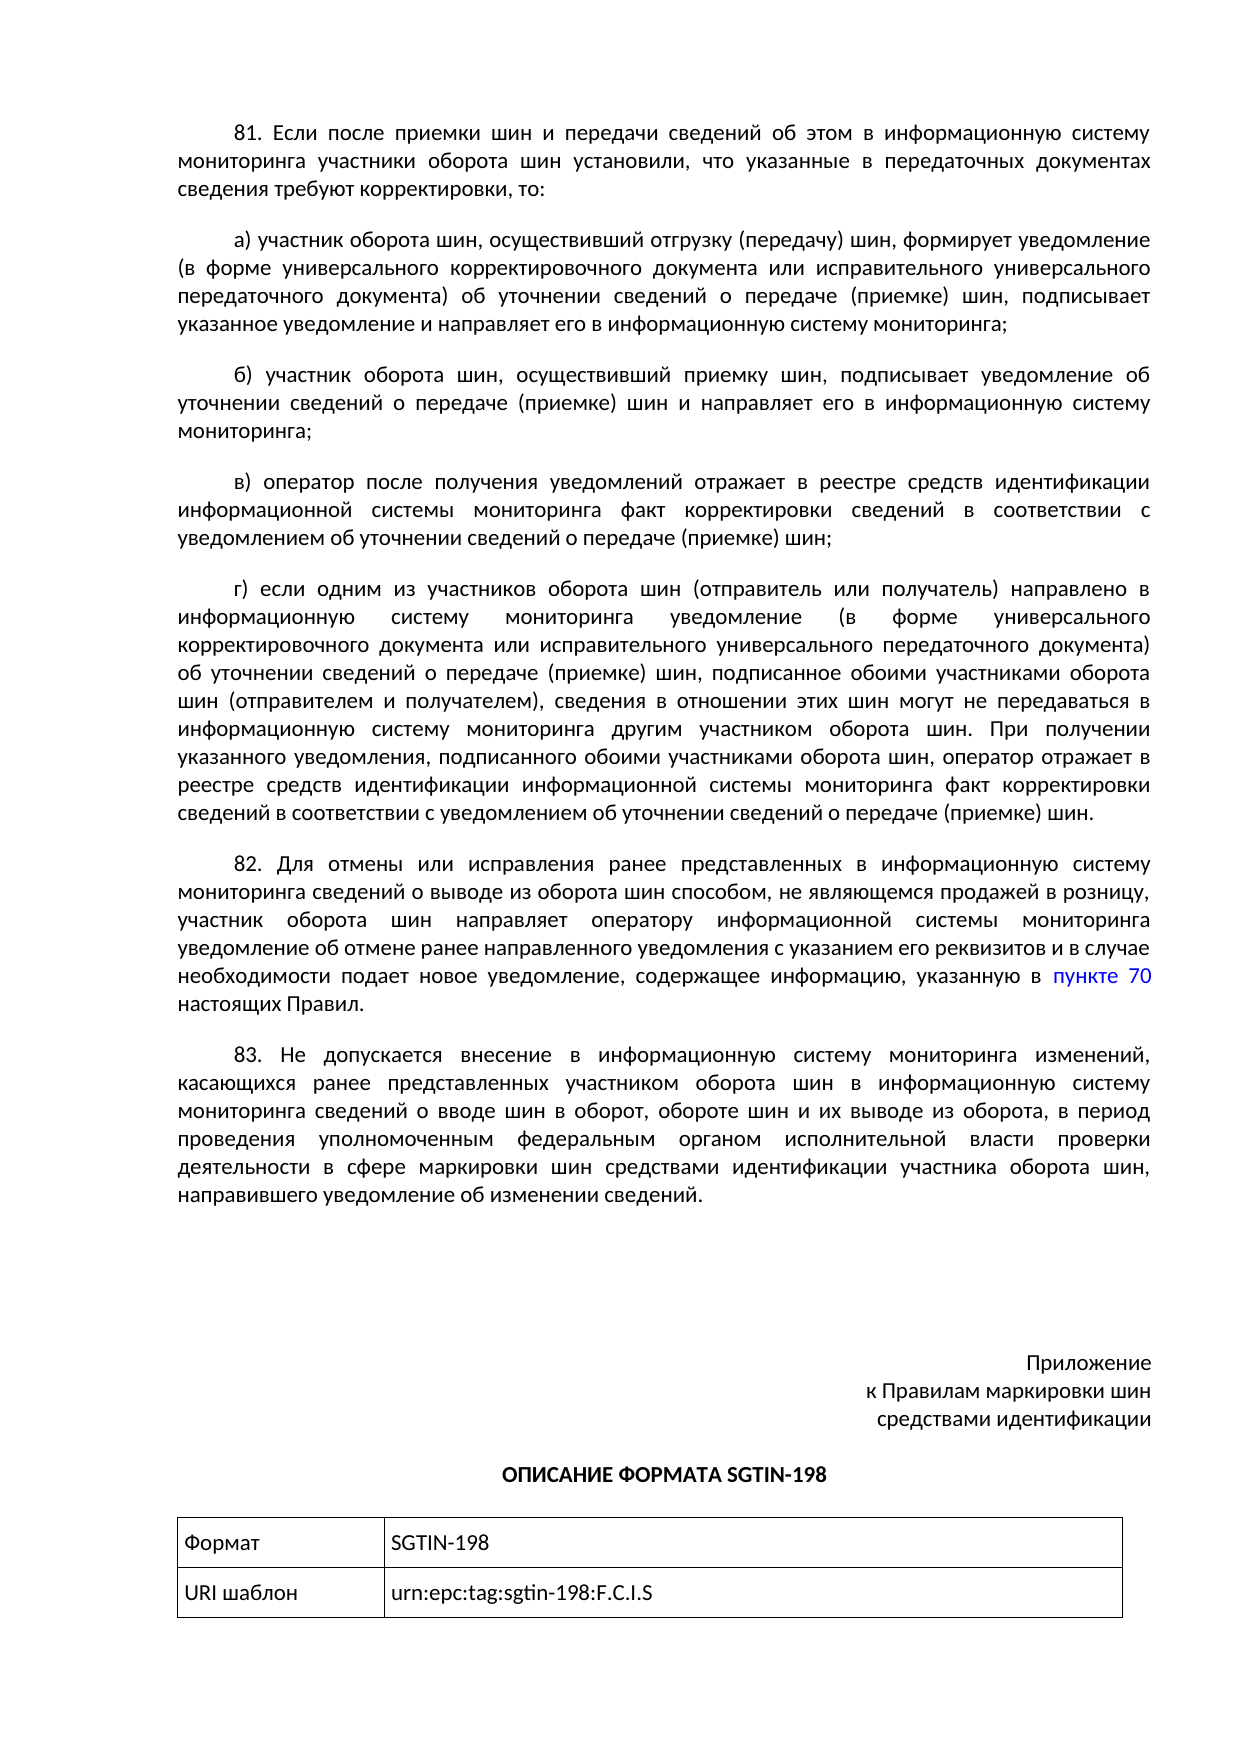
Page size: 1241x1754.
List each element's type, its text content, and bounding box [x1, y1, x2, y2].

text 82. Для отмены или исправления ранее представленных в информационную систему мониторинга сведений о выводе из оборота шин способом, не являющемся продажей в розницу, участник оборота шин направляет оператору информационной системы мониторинга уведомление об отмене ранее направленного уведомления с указанием его реквизитов и в случае необходимости подает новое уведомление, содержащее информацию, указанную в пункте 70 настоящих Правил. [177, 849, 1152, 1017]
table_cell URI шаблон [178, 1568, 384, 1617]
text в) оператор после получения уведомлений отражает в реестре средств идентификации информационной системы мониторинга факт корректировки сведений в соответствии с уведомлением об уточнении сведений о передаче (приемке) шин; [177, 467, 1152, 551]
text г) если одним из участников оборота шин (отправитель или получатель) направлено в информационную систему мониторинга уведомление (в форме универсального корректировочного документа или исправительного универсального передаточного документа) об уточнении сведений о передаче (приемке) шин, подписанное обоими участниками оборота шин (отправителем и получателем), сведения в отношении этих шин могут не передаваться в информационную систему мониторинга другим участником оборота шин. При получении указанного уведомления, подписанного обоими участниками оборота шин, оператор отражает в реестре средств идентификации информационной системы мониторинга факт корректировки сведений в соответствии с уведомлением об уточнении сведений о передаче (приемке) шин. [177, 574, 1152, 826]
text 81. Если после приемки шин и передачи сведений об этом в информационную систему мониторинга участники оборота шин установили, что указанные в передаточных документах сведения требуют корректировки, то: [177, 118, 1152, 202]
table_header SGTIN-198 [385, 1518, 1122, 1567]
text б) участник оборота шин, осуществивший приемку шин, подписывает уведомление об уточнении сведений о передаче (приемке) шин и направляет его в информационную систему мониторинга; [177, 360, 1152, 444]
title ОПИСАНИЕ ФОРМАТА SGTIN-198 [177, 1461, 1152, 1488]
text 83. Не допускается внесение в информационную систему мониторинга изменений, касающихся ранее представленных участником оборота шин в информационную систему мониторинга сведений о вводе шин в оборот, обороте шин и их выводе из оборота, в период проведения уполномоченным федеральным органом исполнительной власти проверки деятельности в сфере маркировки шин средствами идентификации участника оборота шин, направившего уведомление об изменении сведений. [177, 1040, 1152, 1208]
table_header Формат [178, 1518, 384, 1567]
text к Правилам маркировки шин [177, 1376, 1152, 1404]
text средствами идентификации [177, 1404, 1152, 1432]
text Приложение [177, 1348, 1152, 1376]
table_cell urn:epc:tag:sgtin-198:F.C.I.S [385, 1568, 1122, 1617]
